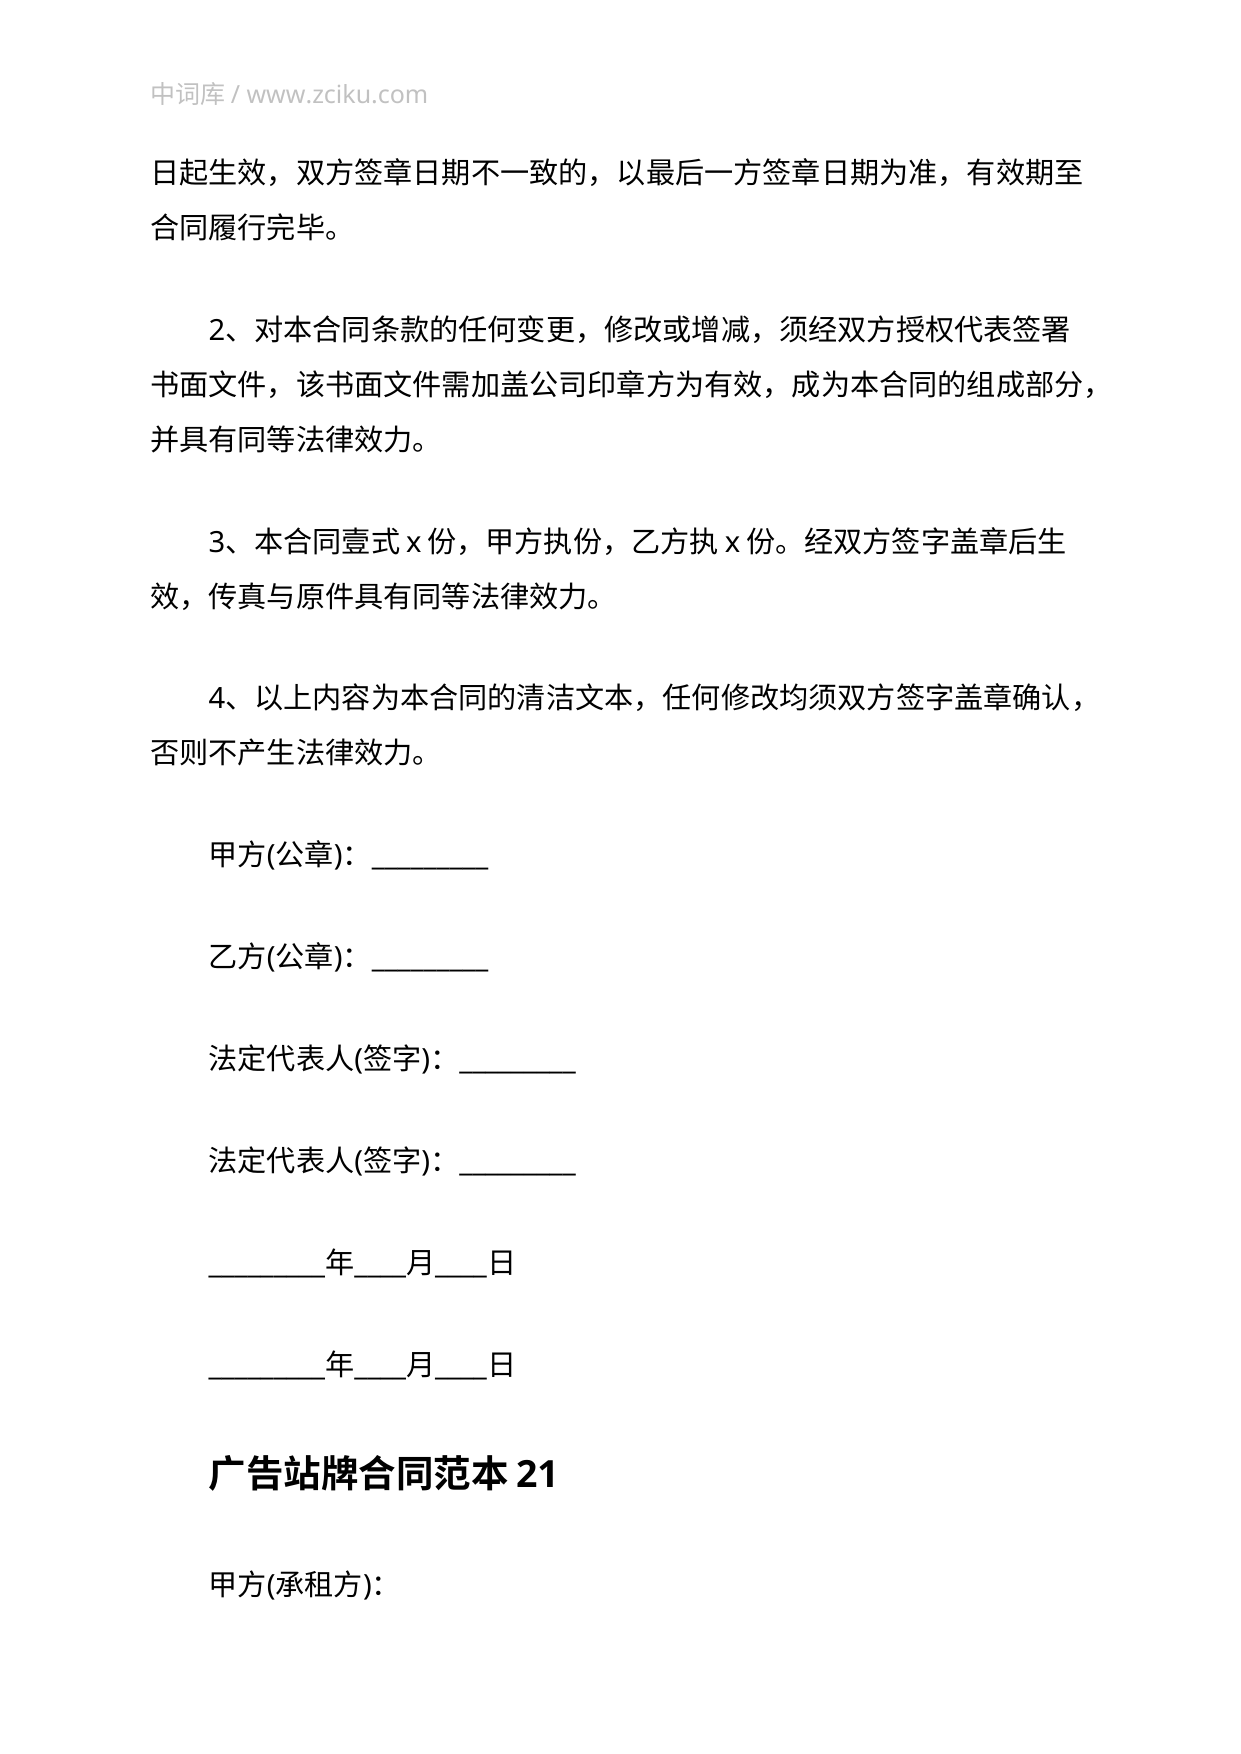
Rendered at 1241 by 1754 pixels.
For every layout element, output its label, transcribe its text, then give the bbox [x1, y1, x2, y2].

text 广告站牌合同范本21 [150, 1444, 1090, 1498]
text 2、对本合同条款的任何变更，修改或增减，须经双方授权代表签署书面文件，该书面文件需加盖公司印章方为有效，成为本合同的组成部分，并具有同等法律效力。 [150, 307, 1090, 459]
text 法定代表人(签字)：_________ [150, 1036, 1090, 1078]
text 法定代表人(签字)：_________ [150, 1138, 1090, 1180]
text 3、本合同壹式x份，甲方执份，乙方执x份。经双方签字盖章后生效，传真与原件具有同等法律效力。 [150, 518, 1090, 616]
text 甲方(公章)：_________ [150, 832, 1090, 874]
text 4、以上内容为本合同的清洁文本，任何修改均须双方签字盖章确认，否则不产生法律效力。 [150, 675, 1090, 772]
text 乙方(公章)：_________ [150, 934, 1090, 976]
text 甲方(承租方)： [150, 1561, 1090, 1604]
text _________年____月____日 [150, 1342, 1090, 1384]
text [150, 150, 1090, 247]
text _________年____月____日 [150, 1240, 1090, 1282]
